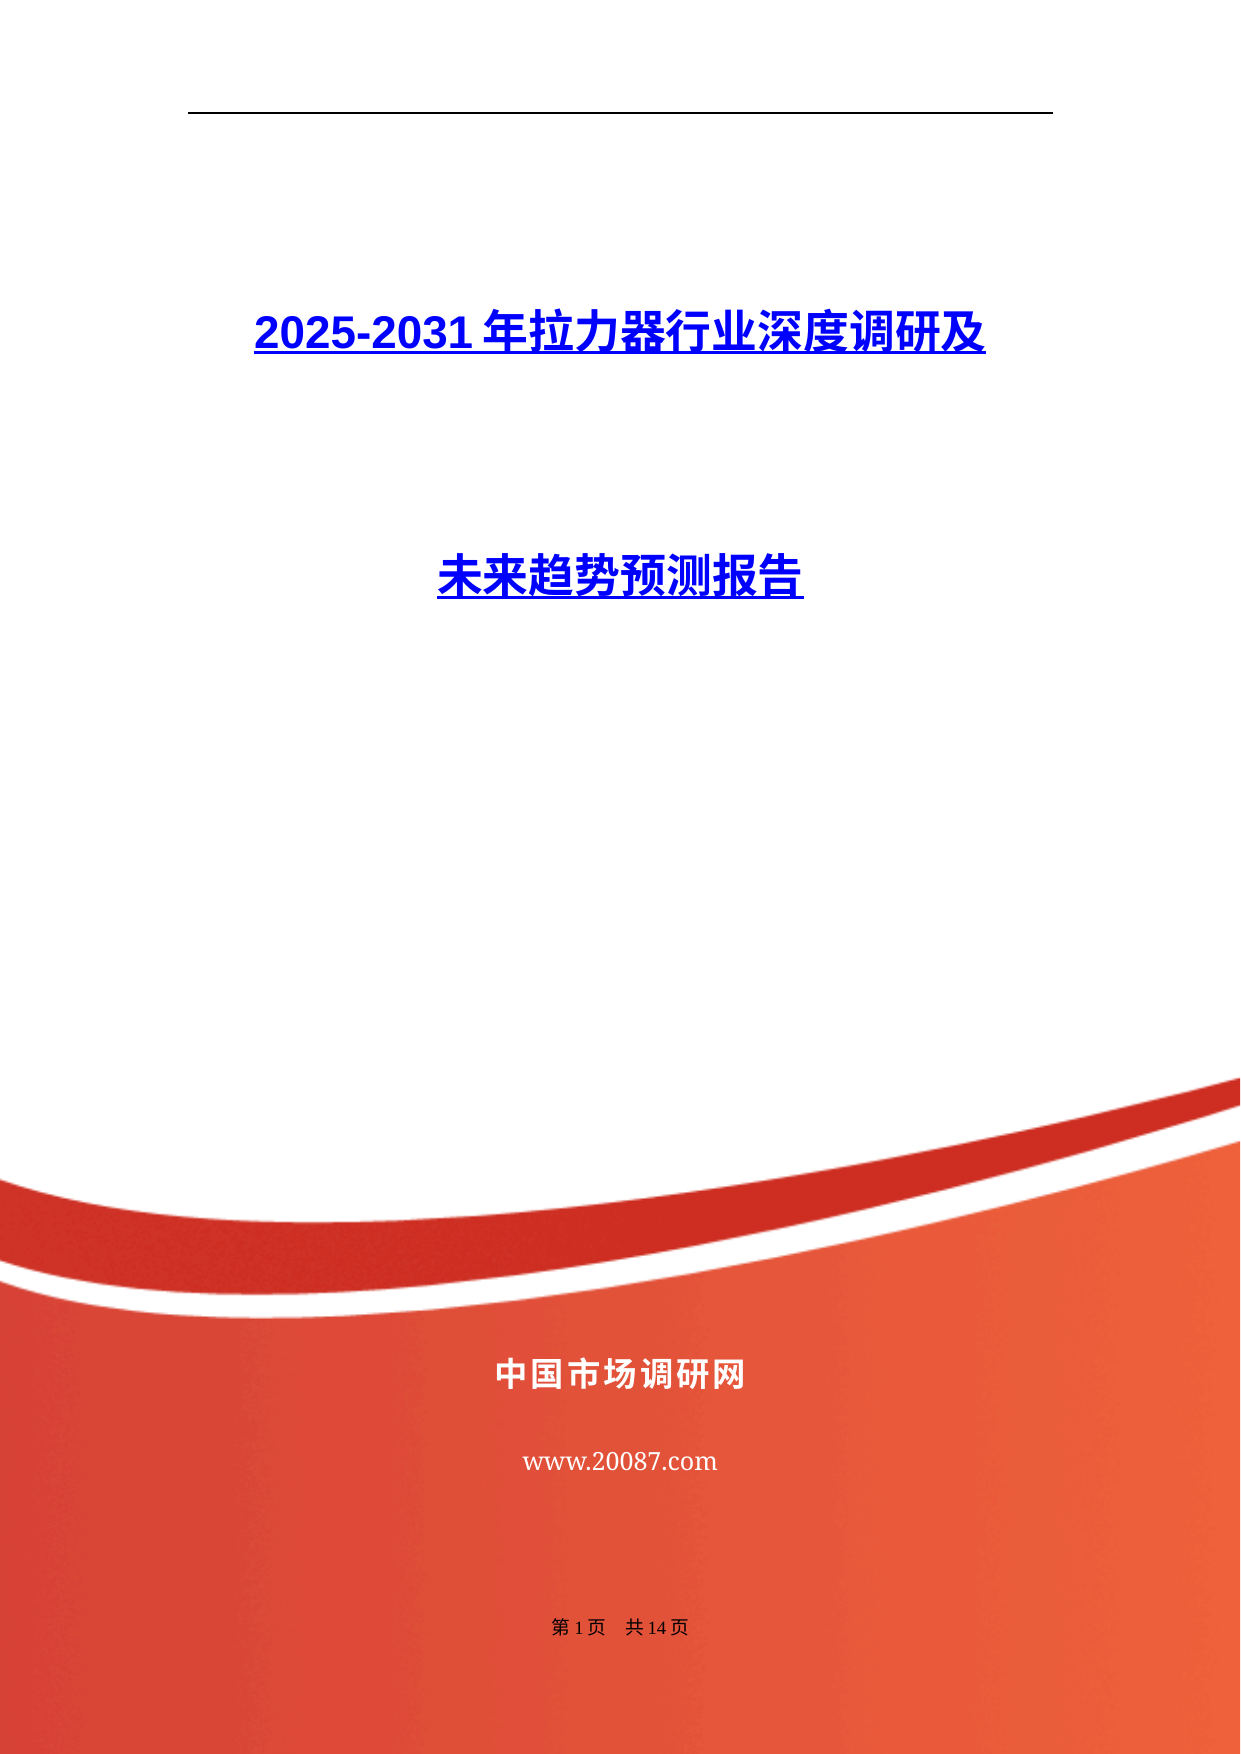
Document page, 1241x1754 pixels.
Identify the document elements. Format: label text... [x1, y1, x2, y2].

table_header 2025-2031年拉力器行业深度调研及未来趋势预测报告 [188, 207, 1053, 773]
picture [0, 1006, 1241, 1754]
subtitle 中国市场调研网 [187, 1339, 1053, 1404]
text www.20087.com [187, 1428, 1053, 1493]
